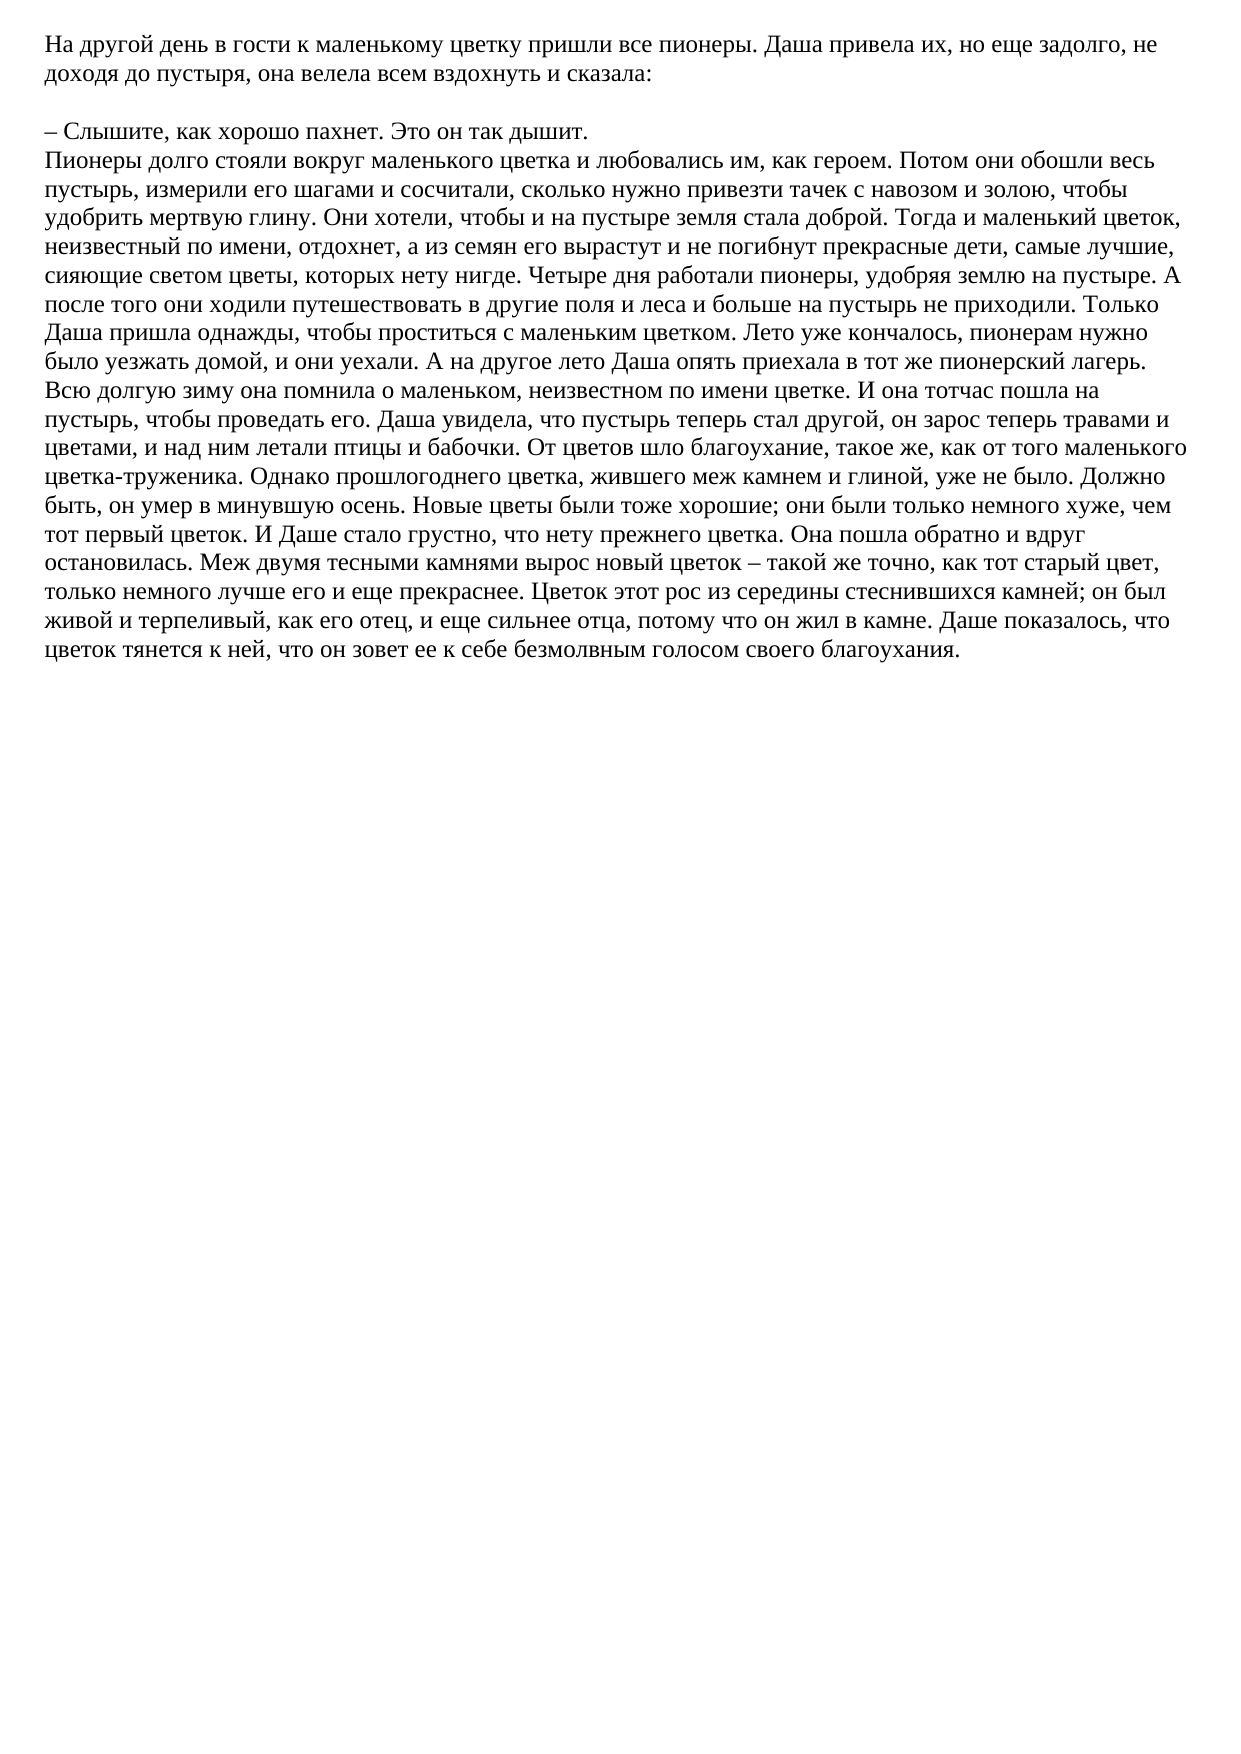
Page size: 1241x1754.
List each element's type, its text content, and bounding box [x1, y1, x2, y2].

text – Слышите, как хорошо пахнет. Это он так дышит. Пионеры долго стояли вокруг маленького цветка и любовались им, как героем. Потом они обошли весь пустырь, измерили его шагами и сосчитали, сколько нужно привезти тачек с навозом и золою, чтобы удобрить мертвую глину. Они хотели, чтобы и на пустыре земля стала доброй. Тогда и маленький цветок, неизвестный по имени, отдохнет, а из семян его вырастут и не погибнут прекрасные дети, самые лучшие, сияющие светом цветы, которых нету нигде. Четыре дня работали пионеры, удобряя землю на пустыре. А после того они ходили путешествовать в другие поля и леса и больше на пустырь не приходили. Только Даша пришла однажды, чтобы проститься с маленьким цветком. Лето уже кончалось, пионерам нужно было уезжать домой, и они уехали. А на другое лето Даша опять приехала в тот же пионерский лагерь. Всю долгую зиму она помнила о маленьком, неизвестном по имени цветке. И она тотчас пошла на пустырь, чтобы проведать его. Даша увидела, что пустырь теперь стал другой, он зарос теперь травами и цветами, и над ним летали птицы и бабочки. От цветов шло благоухание, такое же, как от того маленького цветка-труженика. Однако прошлогоднего цветка, жившего меж камнем и глиной, уже не было. Должно быть, он умер в минувшую осень. Новые цветы были тоже хорошие; они были только немного хуже, чем тот первый цветок. И Даше стало грустно, что нету прежнего цветка. Она пошла обратно и вдруг остановилась. Меж двумя тесными камнями вырос новый цветок – такой же точно, как тот старый цвет, только немного лучше его и еще прекраснее. Цветок этот рос из середины стеснившихся камней; он был живой и терпеливый, как его отец, и еще сильнее отца, потому что он жил в камне. Даше показалось, что цветок тянется к ней, что он зовет ее к себе безмолвным голосом своего благоухания. [44, 116, 1196, 662]
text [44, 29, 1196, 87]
